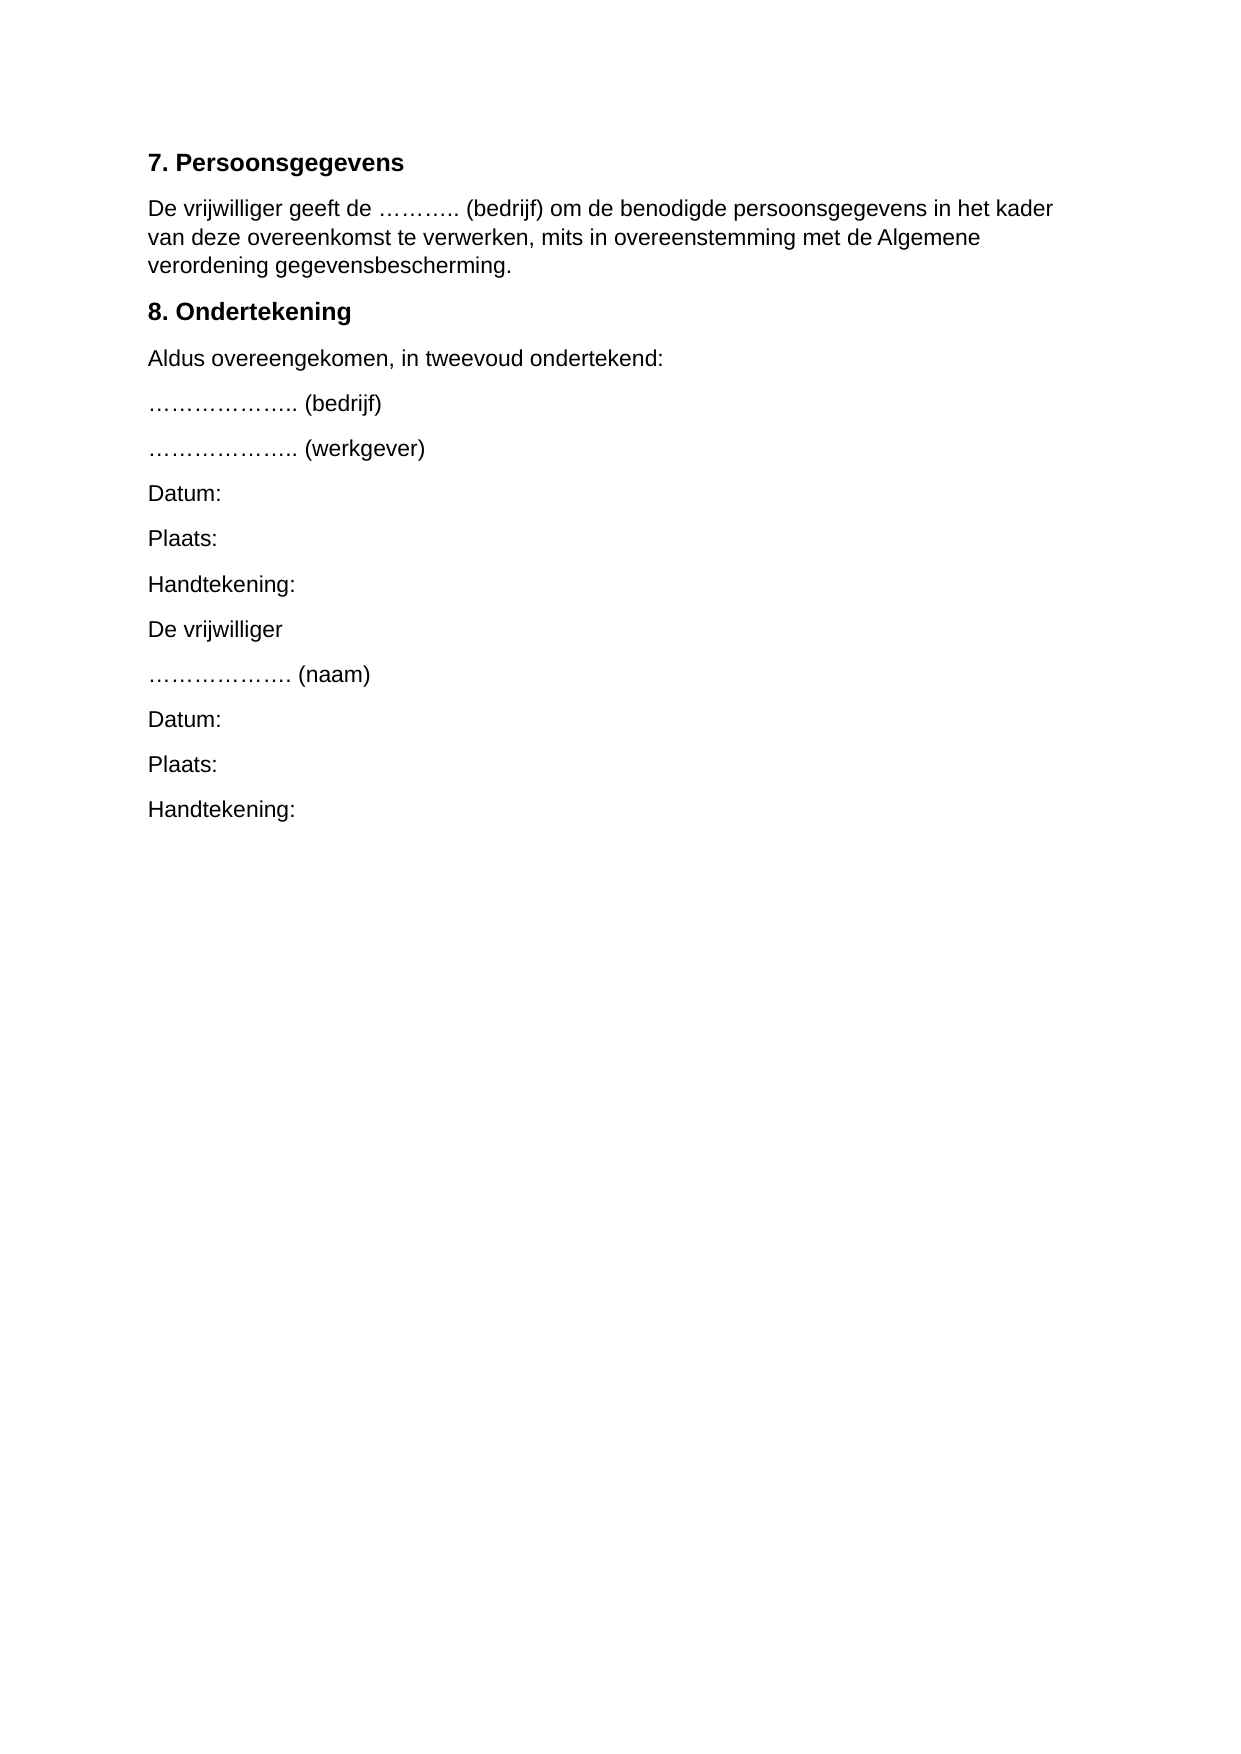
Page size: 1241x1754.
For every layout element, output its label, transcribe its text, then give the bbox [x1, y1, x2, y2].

text Plaats: [148, 525, 1093, 552]
text Handtekening: [148, 571, 1093, 597]
text De vrijwilliger geeft de ……….. (bedrijf) om de benodigde persoonsgegevens in het kader van deze overeenkomst te verwerken, mits in overeenstemming met de Algemene verordening gegevensbescherming. [148, 195, 1093, 278]
text De vrijwilliger [148, 616, 1093, 642]
text ……………….. (werkgever) [148, 435, 1093, 462]
text Handtekening: [148, 796, 1093, 822]
text Datum: [148, 706, 1093, 732]
text ………………. (naam) [148, 661, 1093, 687]
subtitle 8. Ondertekening [148, 297, 1093, 326]
text Plaats: [148, 751, 1093, 777]
subtitle 7. Persoonsgegevens [148, 148, 1093, 176]
text Datum: [148, 480, 1093, 507]
text ……………….. (bedrijf) [148, 390, 1093, 416]
text Aldus overeengekomen, in tweevoud ondertekend: [148, 345, 1093, 371]
